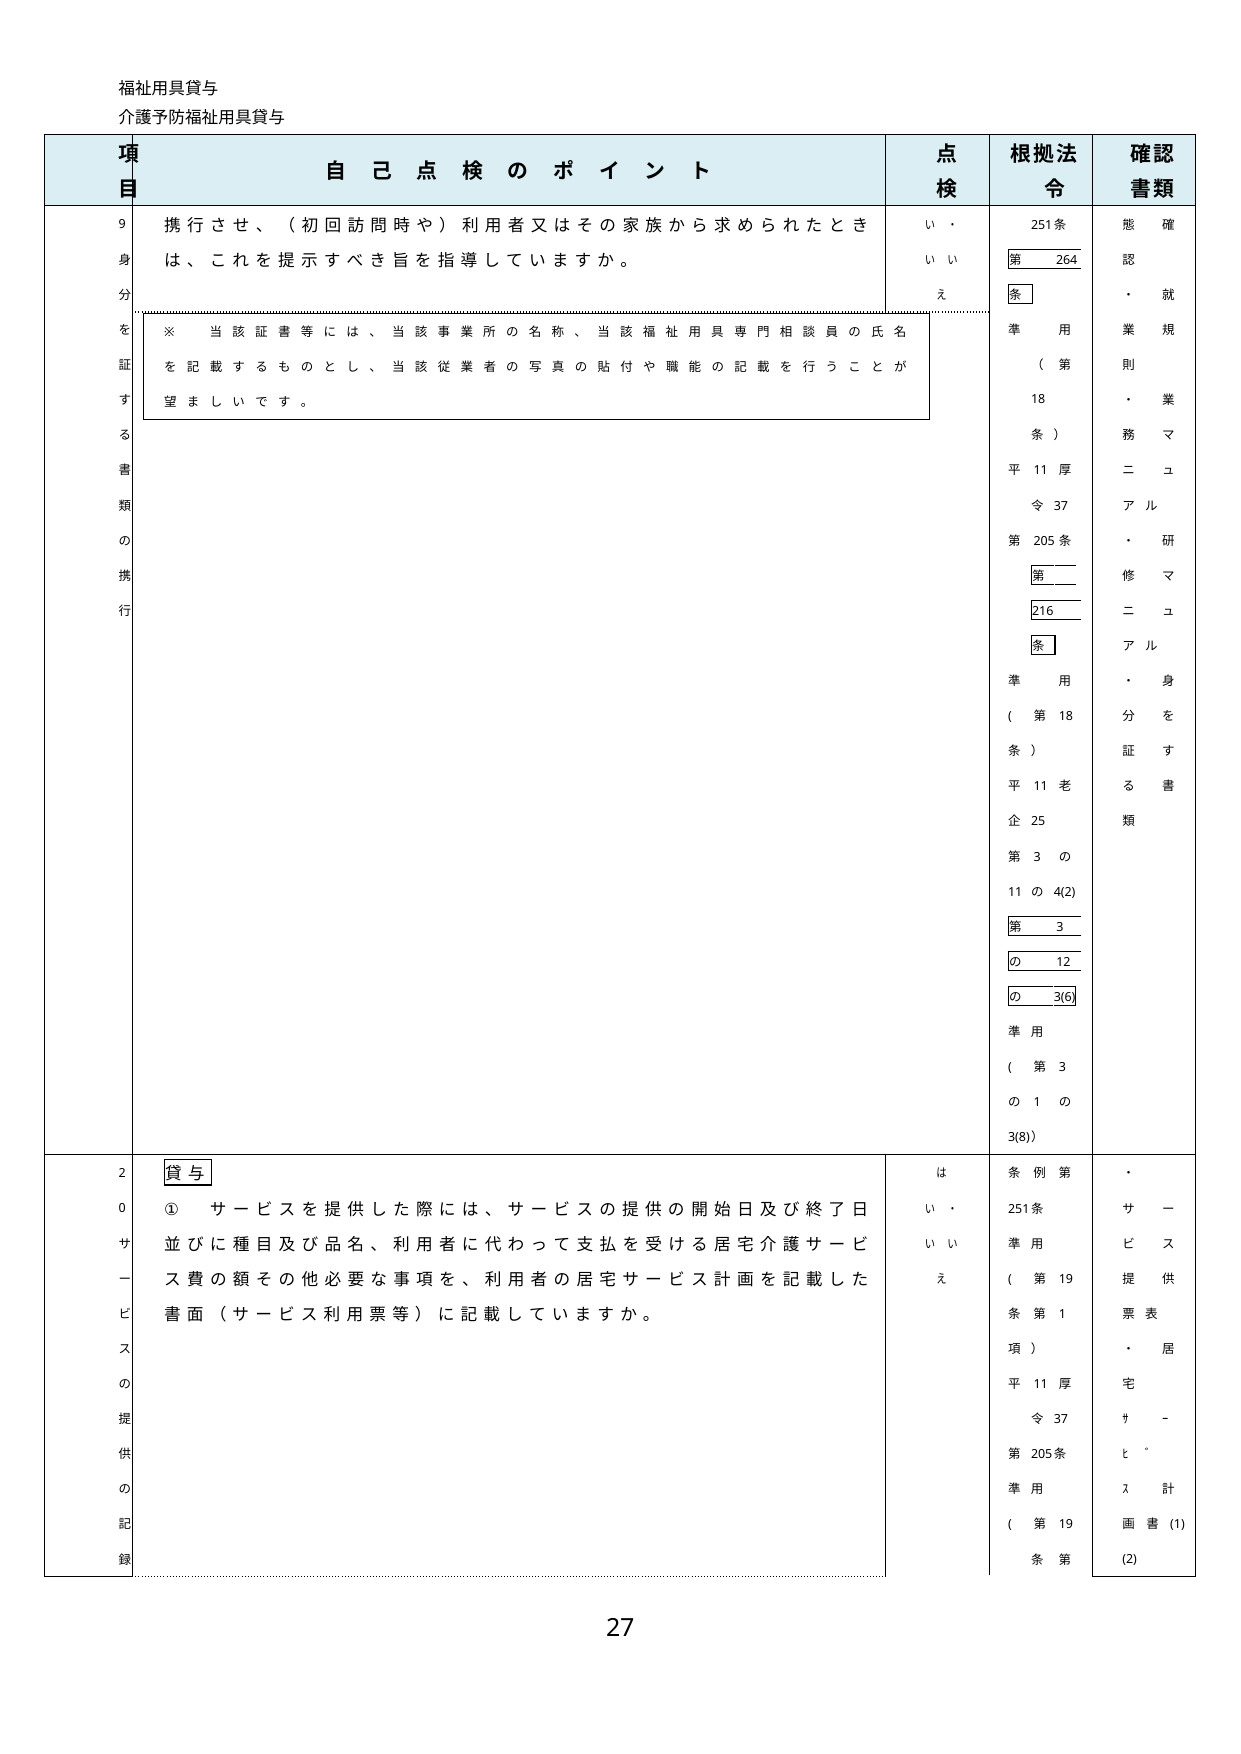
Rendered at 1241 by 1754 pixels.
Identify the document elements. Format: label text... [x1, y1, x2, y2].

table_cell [133, 206, 885, 311]
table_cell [133, 1155, 885, 1576]
table_cell ・サービス提供票表 ・居宅ｻｰﾋﾞｽ計画書(1)(2) ・業務日誌 [1093, 1155, 1195, 1576]
table_header 点 検 [886, 135, 989, 205]
table_cell はい・いいえ [886, 1155, 989, 1576]
table_cell 19 身分を証する書類の携行 [45, 206, 132, 1154]
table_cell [989, 1155, 1092, 1576]
table_header 項目 [45, 135, 132, 205]
table_header 根拠法令 [990, 135, 1092, 205]
table_cell はい・いいえ [886, 206, 989, 311]
table_header 自 己 点 検 の ポ イ ン ト [133, 135, 885, 205]
table_cell 20 サービスの提供の記録 [45, 1155, 132, 1576]
table_cell [133, 311, 989, 1154]
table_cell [990, 206, 1092, 1154]
table_cell ・実態確認 ・就業規則 ・業務マニュアル ・研修マニュアル ・身分を証する書類 [1093, 206, 1195, 1154]
table_header 確認書類 [1093, 135, 1195, 205]
